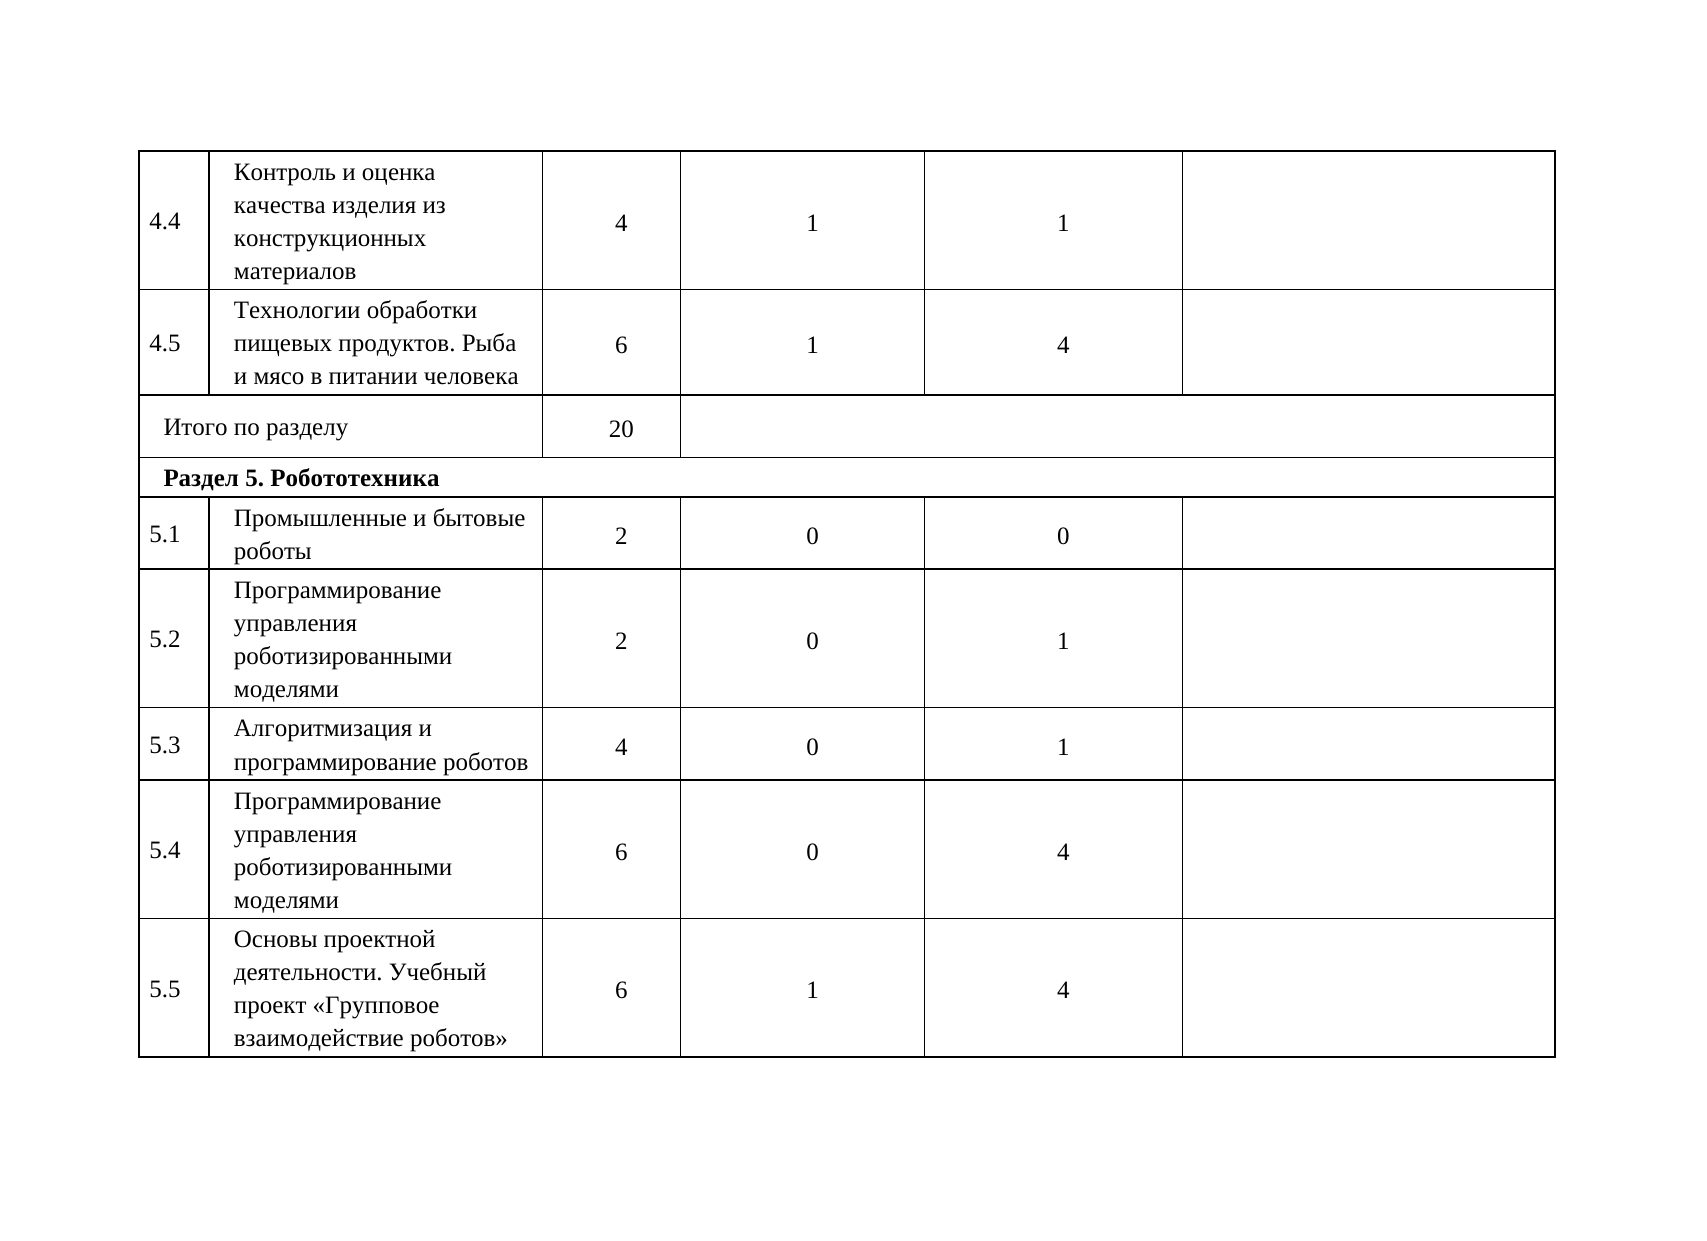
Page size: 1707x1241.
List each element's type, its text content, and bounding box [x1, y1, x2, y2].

table_cell 0 [925, 498, 1182, 568]
table_cell 4.5 [140, 290, 208, 394]
table_cell 1 [681, 290, 924, 394]
table_cell Раздел 5. Робототехника [140, 458, 1554, 496]
table_cell 0 [681, 781, 924, 918]
table_cell Программирование управления роботизированными моделями [210, 570, 542, 707]
table_cell 4 [925, 781, 1182, 918]
table_cell 20 [543, 396, 680, 457]
table_cell [681, 396, 1554, 457]
table_cell 4 [543, 152, 680, 288]
table_cell [1183, 781, 1554, 918]
table_cell Программирование управления роботизированными моделями [210, 781, 542, 918]
table_cell Промышленные и бытовые роботы [210, 498, 542, 568]
table_cell [1183, 570, 1554, 707]
table_cell Алгоритмизация и программирование роботов [210, 708, 542, 779]
table_cell 4 [543, 708, 680, 779]
table_cell 5.2 [140, 570, 208, 707]
table_cell 1 [681, 919, 924, 1056]
table_cell 5.3 [140, 708, 208, 779]
table_cell 2 [543, 570, 680, 707]
table_cell 6 [543, 290, 680, 394]
table_cell 1 [925, 708, 1182, 779]
table_cell 6 [543, 919, 680, 1056]
table_cell 1 [925, 570, 1182, 707]
table_cell [1183, 498, 1554, 568]
table_cell 4.4 [140, 152, 208, 288]
table_cell [1183, 919, 1554, 1056]
table_cell Технологии обработки пищевых продуктов. Рыба и мясо в питании человека [210, 290, 542, 394]
table_cell 0 [681, 708, 924, 779]
table_cell 0 [681, 570, 924, 707]
table_cell Итого по разделу [140, 396, 542, 457]
table_cell 0 [681, 498, 924, 568]
table_cell Основы проектной деятельности. Учебный проект «Групповое взаимодействие роботов» [210, 919, 542, 1056]
table_cell [1183, 290, 1554, 394]
table_cell 5.5 [140, 919, 208, 1056]
table_cell 5.1 [140, 498, 208, 568]
table_cell 1 [681, 152, 924, 288]
table_cell 6 [543, 781, 680, 918]
table_cell 2 [543, 498, 680, 568]
table_cell Контроль и оценка качества изделия из конструкционных материалов [210, 152, 542, 288]
table_cell 1 [925, 152, 1182, 288]
table_cell 5.4 [140, 781, 208, 918]
table_cell 4 [925, 919, 1182, 1056]
table_cell [1183, 152, 1554, 288]
table_cell 4 [925, 290, 1182, 394]
table_cell [1183, 708, 1554, 779]
